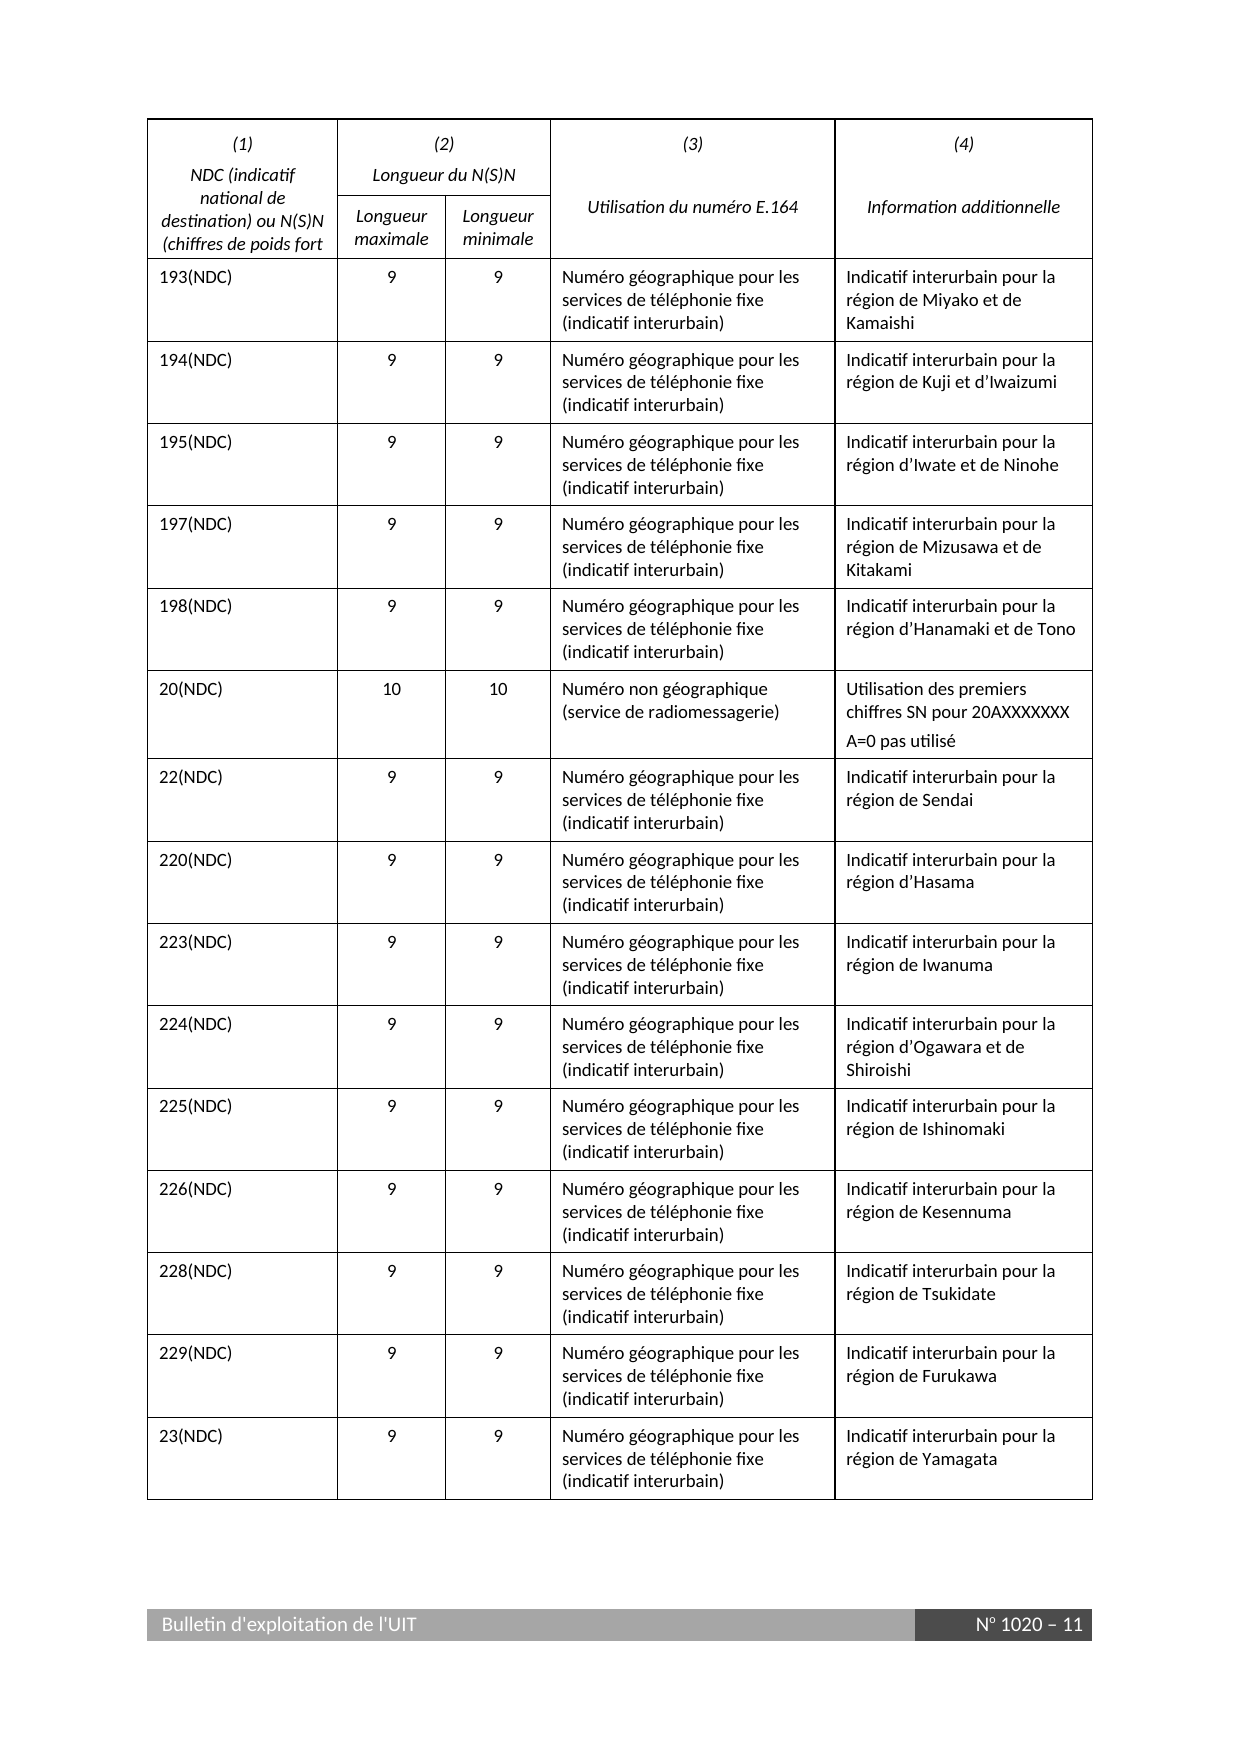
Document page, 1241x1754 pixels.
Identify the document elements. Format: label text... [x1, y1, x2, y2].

table_cell Indicatif interurbain pour la région d’Iwate et de Ninohe [836, 424, 1092, 505]
table_cell Longueur du N(S)N [338, 155, 550, 195]
table_cell 194(NDC) [148, 342, 337, 423]
table_cell 9 [446, 424, 550, 505]
table_cell 224(NDC) [148, 1006, 337, 1087]
table_cell 9 [338, 1089, 445, 1170]
table_cell Numéro géographique pour les services de téléphonie fixe (indicatif interurbain) [551, 1418, 834, 1499]
table_cell 9 [338, 342, 445, 423]
table_cell Numéro géographique pour les services de téléphonie fixe (indicatif interurbain) [551, 1171, 834, 1252]
table_cell 9 [338, 1335, 445, 1417]
table_cell 229(NDC) [148, 1335, 337, 1417]
table_cell Numéro géographique pour les services de téléphonie fixe (indicatif interurbain) [551, 842, 834, 923]
table_cell 9 [446, 842, 550, 923]
table_cell Numéro géographique pour les services de téléphonie fixe (indicatif interurbain) [551, 589, 834, 670]
table_cell 9 [338, 259, 445, 341]
table_cell 9 [446, 924, 550, 1005]
table_cell Numéro géographique pour les services de téléphonie fixe (indicatif interurbain) [551, 424, 834, 505]
table_cell Numéro géographique pour les services de téléphonie fixe (indicatif interurbain) [551, 259, 834, 341]
table_cell 197(NDC) [148, 506, 337, 587]
table_cell 9 [446, 1418, 550, 1499]
table_cell Numéro géographique pour les services de téléphonie fixe (indicatif interurbain) [551, 759, 834, 841]
table_cell Indicatif interurbain pour la région de Furukawa [836, 1335, 1092, 1417]
table_cell Numéro géographique pour les services de téléphonie fixe (indicatif interurbain) [551, 924, 834, 1005]
table_cell 9 [338, 1253, 445, 1334]
table_cell 198(NDC) [148, 589, 337, 670]
table_cell Numéro géographique pour les services de téléphonie fixe (indicatif interurbain) [551, 506, 834, 587]
table_cell NDC (indicatif national de destination) ou N(S)N (chiffres de poids fort du numéro national (significatif)) [148, 155, 337, 258]
table_cell 22(NDC) [148, 759, 337, 841]
table_cell Indicatif interurbain pour la région de Yamagata [836, 1418, 1092, 1499]
table_cell 9 [446, 589, 550, 670]
table_cell 223(NDC) [148, 924, 337, 1005]
table_cell Indicatif interurbain pour la région de Kuji et d’Iwaizumi [836, 342, 1092, 423]
table_cell 10 [338, 671, 445, 758]
table_cell 9 [338, 759, 445, 841]
table_cell Indicatif interurbain pour la région de Miyako et de Kamaishi [836, 259, 1092, 341]
table_cell 9 [338, 1418, 445, 1499]
table_cell 220(NDC) [148, 842, 337, 923]
table_cell Indicatif interurbain pour la région de Tsukidate [836, 1253, 1092, 1334]
table_cell Indicatif interurbain pour la région d’Ogawara et de Shiroishi [836, 1006, 1092, 1087]
table_cell Indicatif interurbain pour la région de Iwanuma [836, 924, 1092, 1005]
table_cell 9 [446, 342, 550, 423]
table_cell 225(NDC) [148, 1089, 337, 1170]
table_cell Numéro géographique pour les services de téléphonie fixe (indicatif interurbain) [551, 1335, 834, 1417]
table_cell Indicatif interurbain pour la région de Sendai [836, 759, 1092, 841]
table_cell Numéro géographique pour les services de téléphonie fixe (indicatif interurbain) [551, 1089, 834, 1170]
table_cell Numéro géographique pour les services de téléphonie fixe (indicatif interurbain) [551, 1006, 834, 1087]
table_cell Numéro géographique pour les services de téléphonie fixe (indicatif interurbain) [551, 1253, 834, 1334]
table_cell Utilisation des premiers chiffres SN pour 20AXXXXXXX A=0 pas utilisé [836, 671, 1092, 758]
table_cell 9 [338, 842, 445, 923]
table_cell 9 [446, 1171, 550, 1252]
table_header (1) [148, 120, 337, 155]
table_cell Indicatif interurbain pour la région de Ishinomaki [836, 1089, 1092, 1170]
table_cell 9 [446, 1006, 550, 1087]
table_cell 9 [446, 1089, 550, 1170]
table_cell 20(NDC) [148, 671, 337, 758]
table_cell Information additionnelle [836, 155, 1092, 258]
table_cell 9 [446, 1253, 550, 1334]
table_header (4) [836, 120, 1092, 155]
table_cell 9 [338, 924, 445, 1005]
table_header (3) [551, 120, 834, 155]
table_cell 9 [338, 589, 445, 670]
table_cell 23(NDC) [148, 1418, 337, 1499]
table_cell 9 [446, 506, 550, 587]
table_cell Longueur maximale [338, 196, 445, 258]
table_cell Indicatif interurbain pour la région d’Hanamaki et de Tono [836, 589, 1092, 670]
table_cell 9 [338, 506, 445, 587]
table_cell Longueur minimale [446, 196, 550, 258]
table_cell 195(NDC) [148, 424, 337, 505]
table_cell Indicatif interurbain pour la région de Mizusawa et de Kitakami [836, 506, 1092, 587]
table_cell 9 [338, 1006, 445, 1087]
table_cell 9 [338, 424, 445, 505]
table_cell Numéro géographique pour les services de téléphonie fixe (indicatif interurbain) [551, 342, 834, 423]
table_cell Utilisation du numéro E.164 [551, 155, 834, 258]
table_cell 9 [446, 759, 550, 841]
table_cell Indicatif interurbain pour la région de Kesennuma [836, 1171, 1092, 1252]
table_cell Indicatif interurbain pour la région d’Hasama [836, 842, 1092, 923]
table_cell 10 [446, 671, 550, 758]
table_cell 228(NDC) [148, 1253, 337, 1334]
table_cell Numéro non géographique (service de radiomessagerie) [551, 671, 834, 758]
table_cell 9 [446, 1335, 550, 1417]
table_cell 9 [446, 259, 550, 341]
table_header (2) [338, 120, 550, 155]
table_cell 9 [338, 1171, 445, 1252]
table_cell 226(NDC) [148, 1171, 337, 1252]
table_cell 193(NDC) [148, 259, 337, 341]
